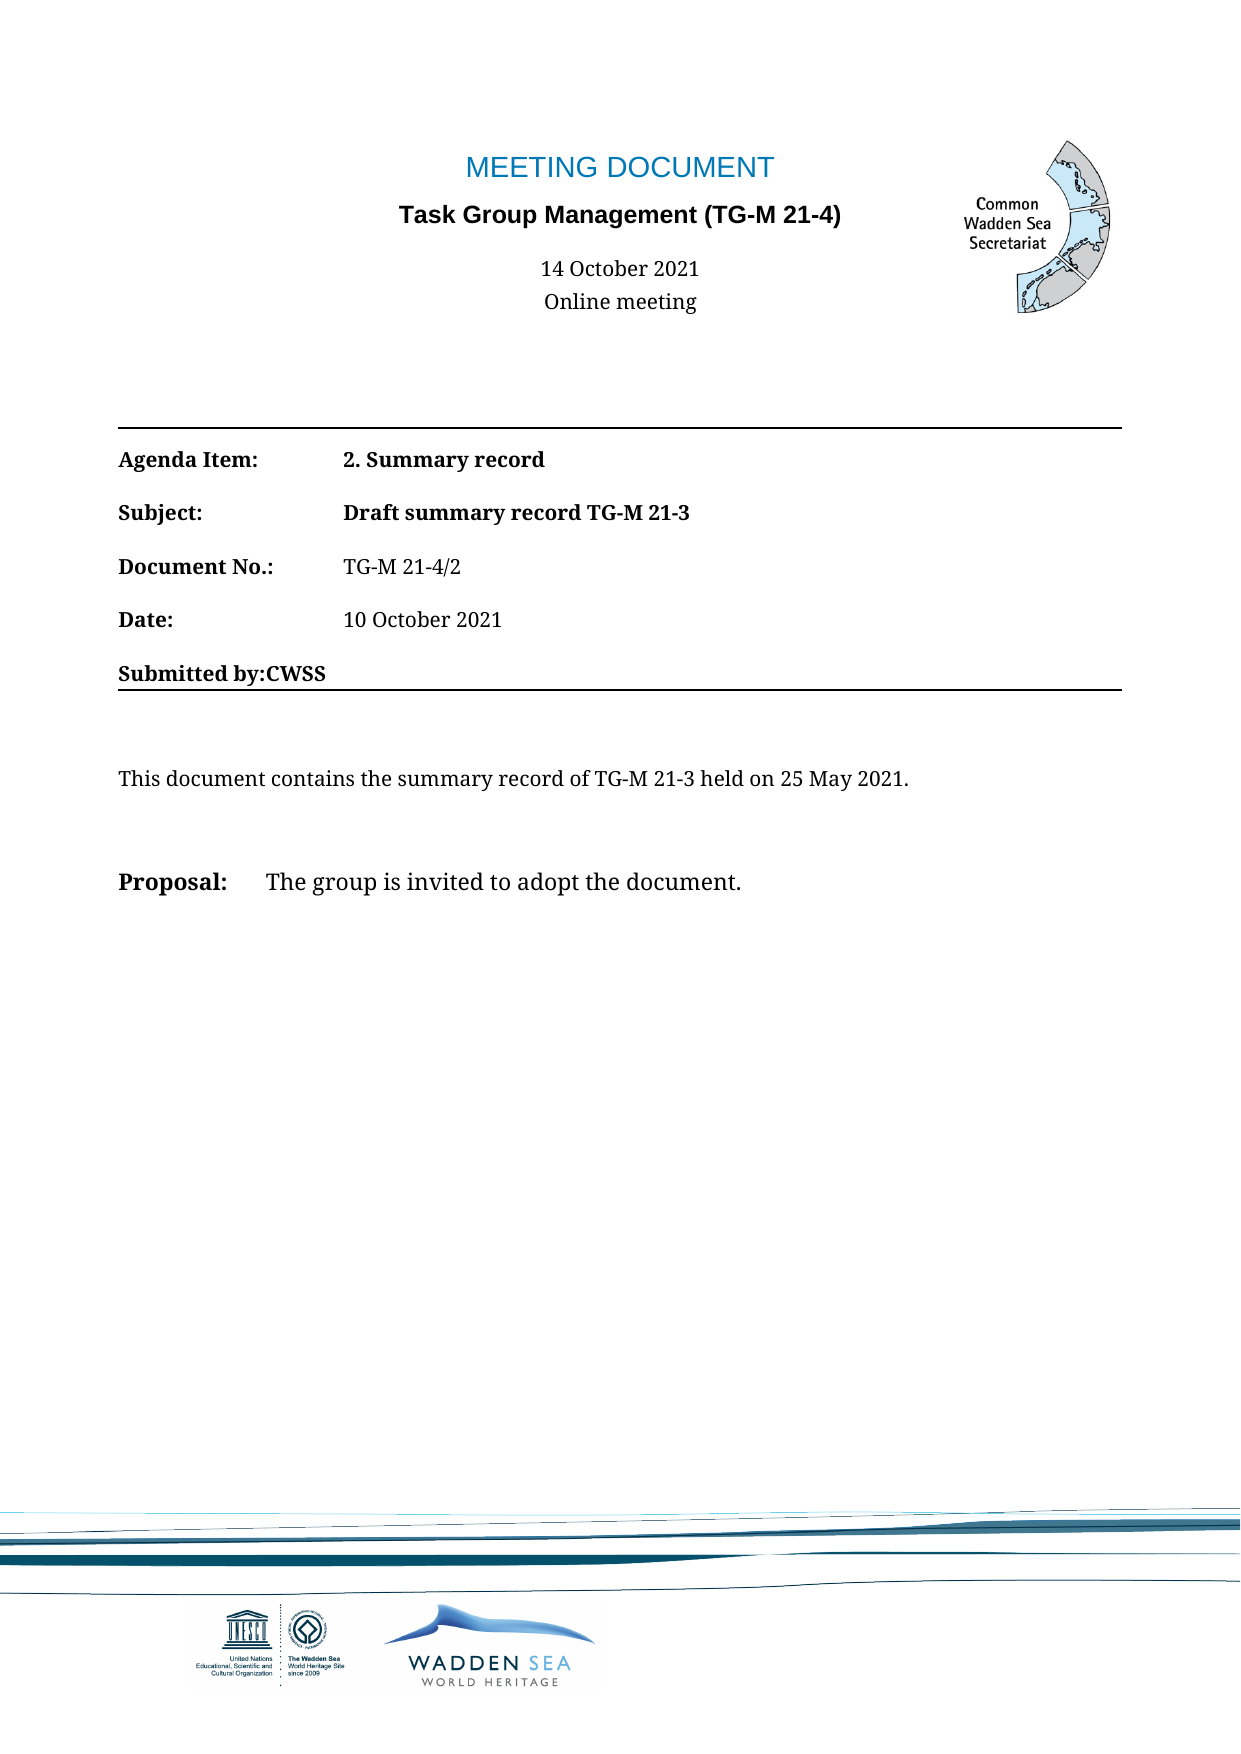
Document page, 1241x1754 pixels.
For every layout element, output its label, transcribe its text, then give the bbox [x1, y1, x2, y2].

text Submitted by: CWSS [118, 659, 1122, 689]
text Online meeting [118, 287, 1122, 315]
text Document No.: TG-M 21-4/2 [118, 552, 1122, 580]
text 14 October 2021 [118, 254, 1122, 283]
picture [964, 183, 1111, 200]
text Agenda Item: 2. Summary record [118, 445, 1122, 473]
text Date: 10 October 2021 [118, 605, 1122, 634]
picture [964, 229, 1111, 254]
text Subject: Draft summary record TG-M 21-3 [118, 498, 1122, 527]
text Task Group Management (TG-M 21-4) [118, 200, 1122, 229]
picture [964, 140, 1111, 150]
text MEETING DOCUMENT [118, 150, 1122, 183]
picture [0, 1496, 1241, 1693]
text This document contains the summary record of TG-M 21-3 held on 25 May 2021. [118, 764, 1122, 793]
picture [964, 283, 1111, 287]
text Proposal: The group is invited to adopt the document. [118, 866, 1122, 897]
